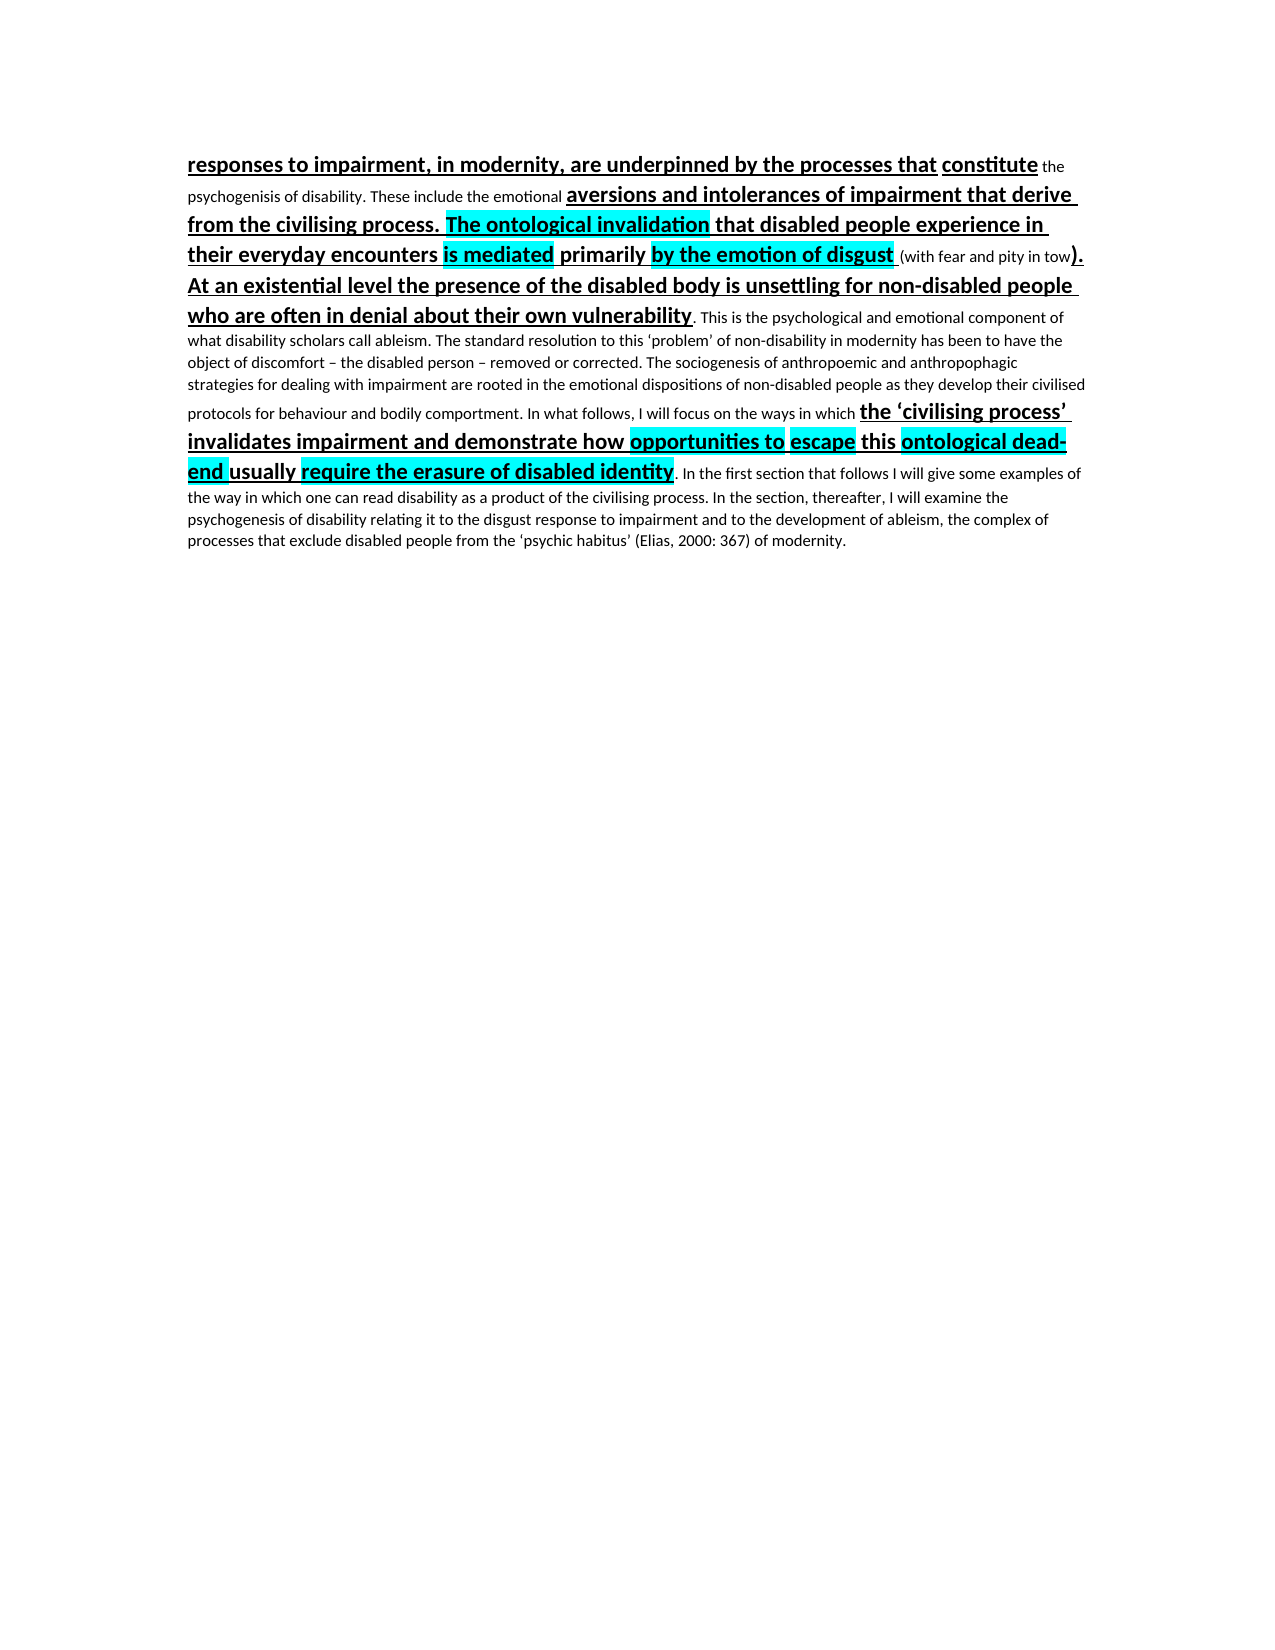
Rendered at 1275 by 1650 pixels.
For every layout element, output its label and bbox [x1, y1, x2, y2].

text [187, 150, 1087, 551]
